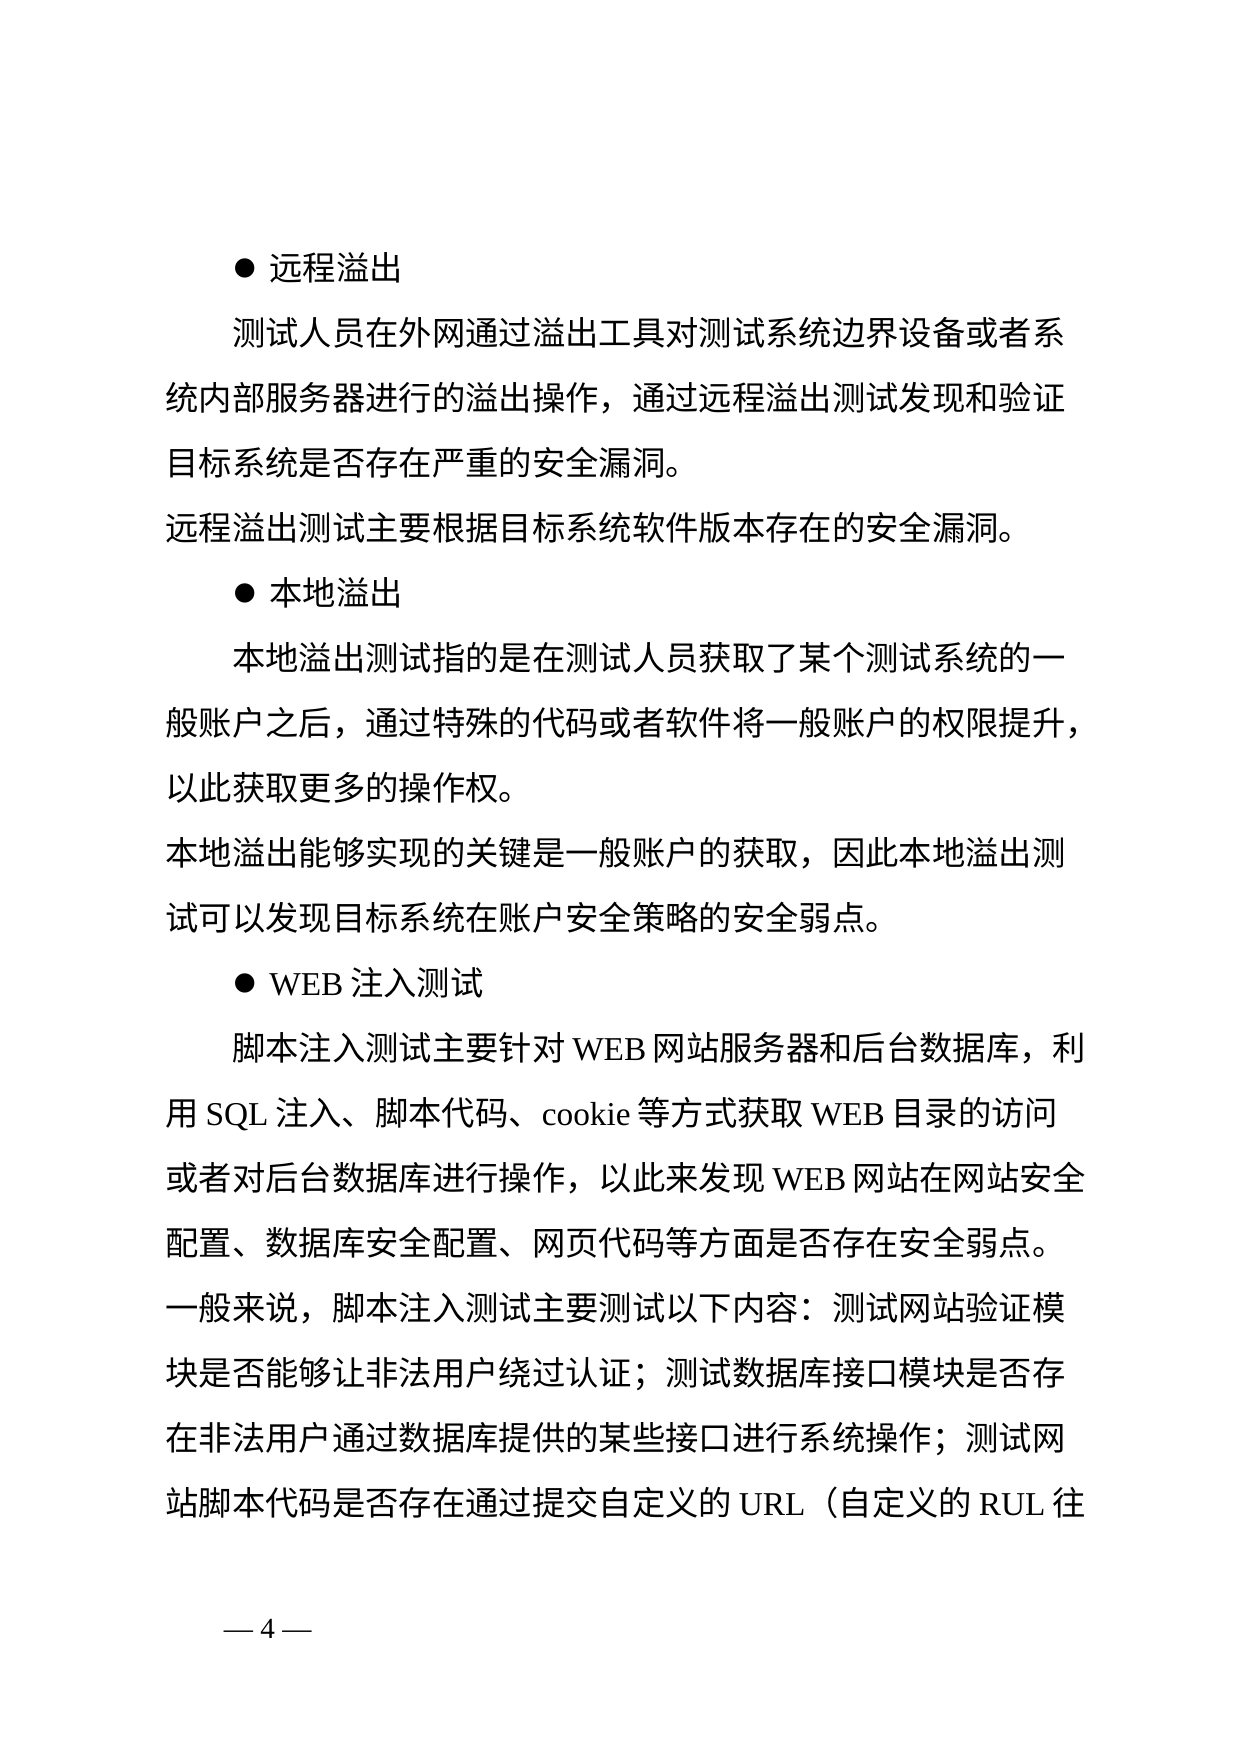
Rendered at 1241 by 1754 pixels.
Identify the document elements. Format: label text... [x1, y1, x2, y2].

text 测试人员在外网通过溢出工具对测试系统边界设备或者系统内部服务器进行的溢出操作，通过远程溢出测试发现和验证目标系统是否存在严重的安全漏洞。 远程溢出测试主要根据目标系统软件版本存在的安全漏洞。 [165, 298, 1087, 558]
list 本地溢出 [232, 558, 1087, 623]
list 远程溢出 [232, 233, 1087, 298]
list WEB注入测试 [232, 948, 1087, 1013]
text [165, 1013, 1087, 1533]
text 本地溢出测试指的是在测试人员获取了某个测试系统的一般账户之后，通过特殊的代码或者软件将一般账户的权限提升，以此获取更多的操作权。 本地溢出能够实现的关键是一般账户的获取，因此本地溢出测试可以发现目标系统在账户安全策略的安全弱点。 [165, 623, 1087, 948]
